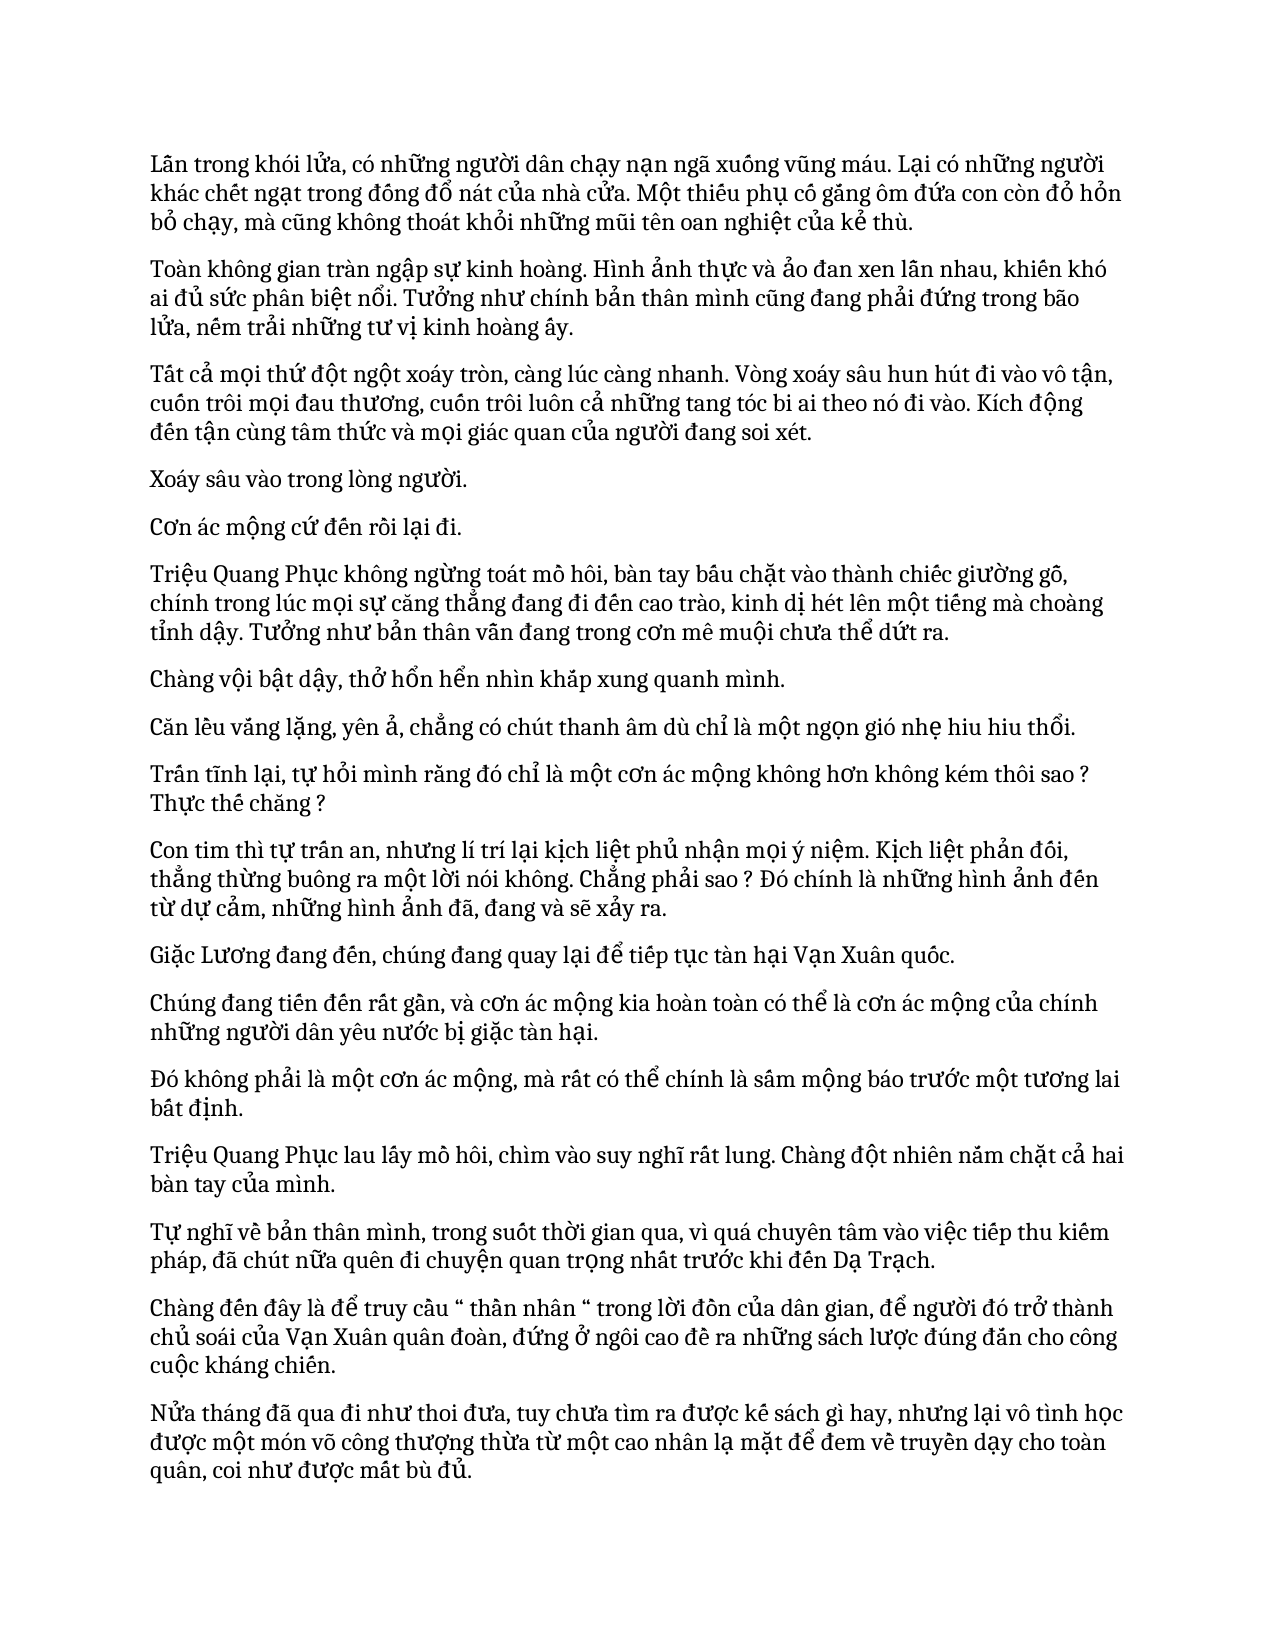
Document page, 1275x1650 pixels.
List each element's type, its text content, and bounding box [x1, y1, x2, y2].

text Chúng đang tiến đến rất gần, và cơn ác mộng kia hoàn toàn có thể là cơn ác mộng của chính những người dân yêu nước bị giặc tàn hại. [150, 989, 1125, 1046]
text Đó không phải là một cơn ác mộng, mà rất có thể chính là sấm mộng báo trước một tương lai bất định. [150, 1065, 1125, 1122]
text Con tim thì tự trấn an, nhưng lí trí lại kịch liệt phủ nhận mọi ý niệm. Kịch liệt phản đối, thẳng thừng buông ra một lời nói không. Chẳng phải sao ? Đó chính là những hình ảnh đến từ dự cảm, những hình ảnh đã, đang và sẽ xảy ra. [150, 836, 1125, 922]
text Tất cả mọi thứ đột ngột xoáy tròn, càng lúc càng nhanh. Vòng xoáy sâu hun hút đi vào vô tận, cuốn trôi mọi đau thương, cuốn trôi luôn cả những tang tóc bi ai theo nó đi vào. Kích động đến tận cùng tâm thức và mọi giác quan của người đang soi xét. [150, 360, 1125, 446]
text Cơn ác mộng cứ đến rồi lại đi. [150, 512, 1125, 541]
text Chàng vội bật dậy, thở hổn hển nhìn khắp xung quanh mình. [150, 665, 1125, 694]
text Căn lều vắng lặng, yên ả, chẳng có chút thanh âm dù chỉ là một ngọn gió nhẹ hiu hiu thổi. [150, 712, 1125, 741]
text Nửa tháng đã qua đi như thoi đưa, tuy chưa tìm ra được kế sách gì hay, nhưng lại vô tình học được một món võ công thượng thừa từ một cao nhân lạ mặt để đem về truyền dạy cho toàn quân, coi như được mất bù đủ. [150, 1399, 1125, 1485]
text Chàng đến đây là để truy cầu “ thần nhân “ trong lời đồn của dân gian, để người đó trở thành chủ soái của Vạn Xuân quân đoàn, đứng ở ngôi cao đề ra những sách lược đúng đắn cho công cuộc kháng chiến. [150, 1294, 1125, 1380]
text Giặc Lương đang đến, chúng đang quay lại để tiếp tục tàn hại Vạn Xuân quốc. [150, 941, 1125, 970]
text Lẫn trong khói lửa, có những người dân chạy nạn ngã xuống vũng máu. Lại có những người khác chết ngạt trong đống đổ nát của nhà cửa. Một thiếu phụ cố gắng ôm đứa con còn đỏ hỏn bỏ chạy, mà cũng không thoát khỏi những mũi tên oan nghiệt của kẻ thù. [150, 150, 1125, 236]
text Triệu Quang Phục không ngừng toát mồ hôi, bàn tay bấu chặt vào thành chiếc giường gỗ, chính trong lúc mọi sự căng thẳng đang đi đến cao trào, kinh dị hét lên một tiếng mà choàng tỉnh dậy. Tưởng như bản thân vẫn đang trong cơn mê muội chưa thể dứt ra. [150, 560, 1125, 646]
text Triệu Quang Phục lau lấy mồ hôi, chìm vào suy nghĩ rất lung. Chàng đột nhiên nắm chặt cả hai bàn tay của mình. [150, 1141, 1125, 1199]
text Xoáy sâu vào trong lòng người. [150, 465, 1125, 494]
text Toàn không gian tràn ngập sự kinh hoàng. Hình ảnh thực và ảo đan xen lẫn nhau, khiến khó ai đủ sức phân biệt nổi. Tưởng như chính bản thân mình cũng đang phải đứng trong bão lửa, nếm trải những tư vị kinh hoàng ấy. [150, 255, 1125, 341]
text Trấn tĩnh lại, tự hỏi mình rằng đó chỉ là một cơn ác mộng không hơn không kém thôi sao ? Thực thế chăng ? [150, 760, 1125, 817]
text Tự nghĩ về bản thân mình, trong suốt thời gian qua, vì quá chuyên tâm vào việc tiếp thu kiếm pháp, đã chút nữa quên đi chuyện quan trọng nhất trước khi đến Dạ Trạch. [150, 1217, 1125, 1275]
